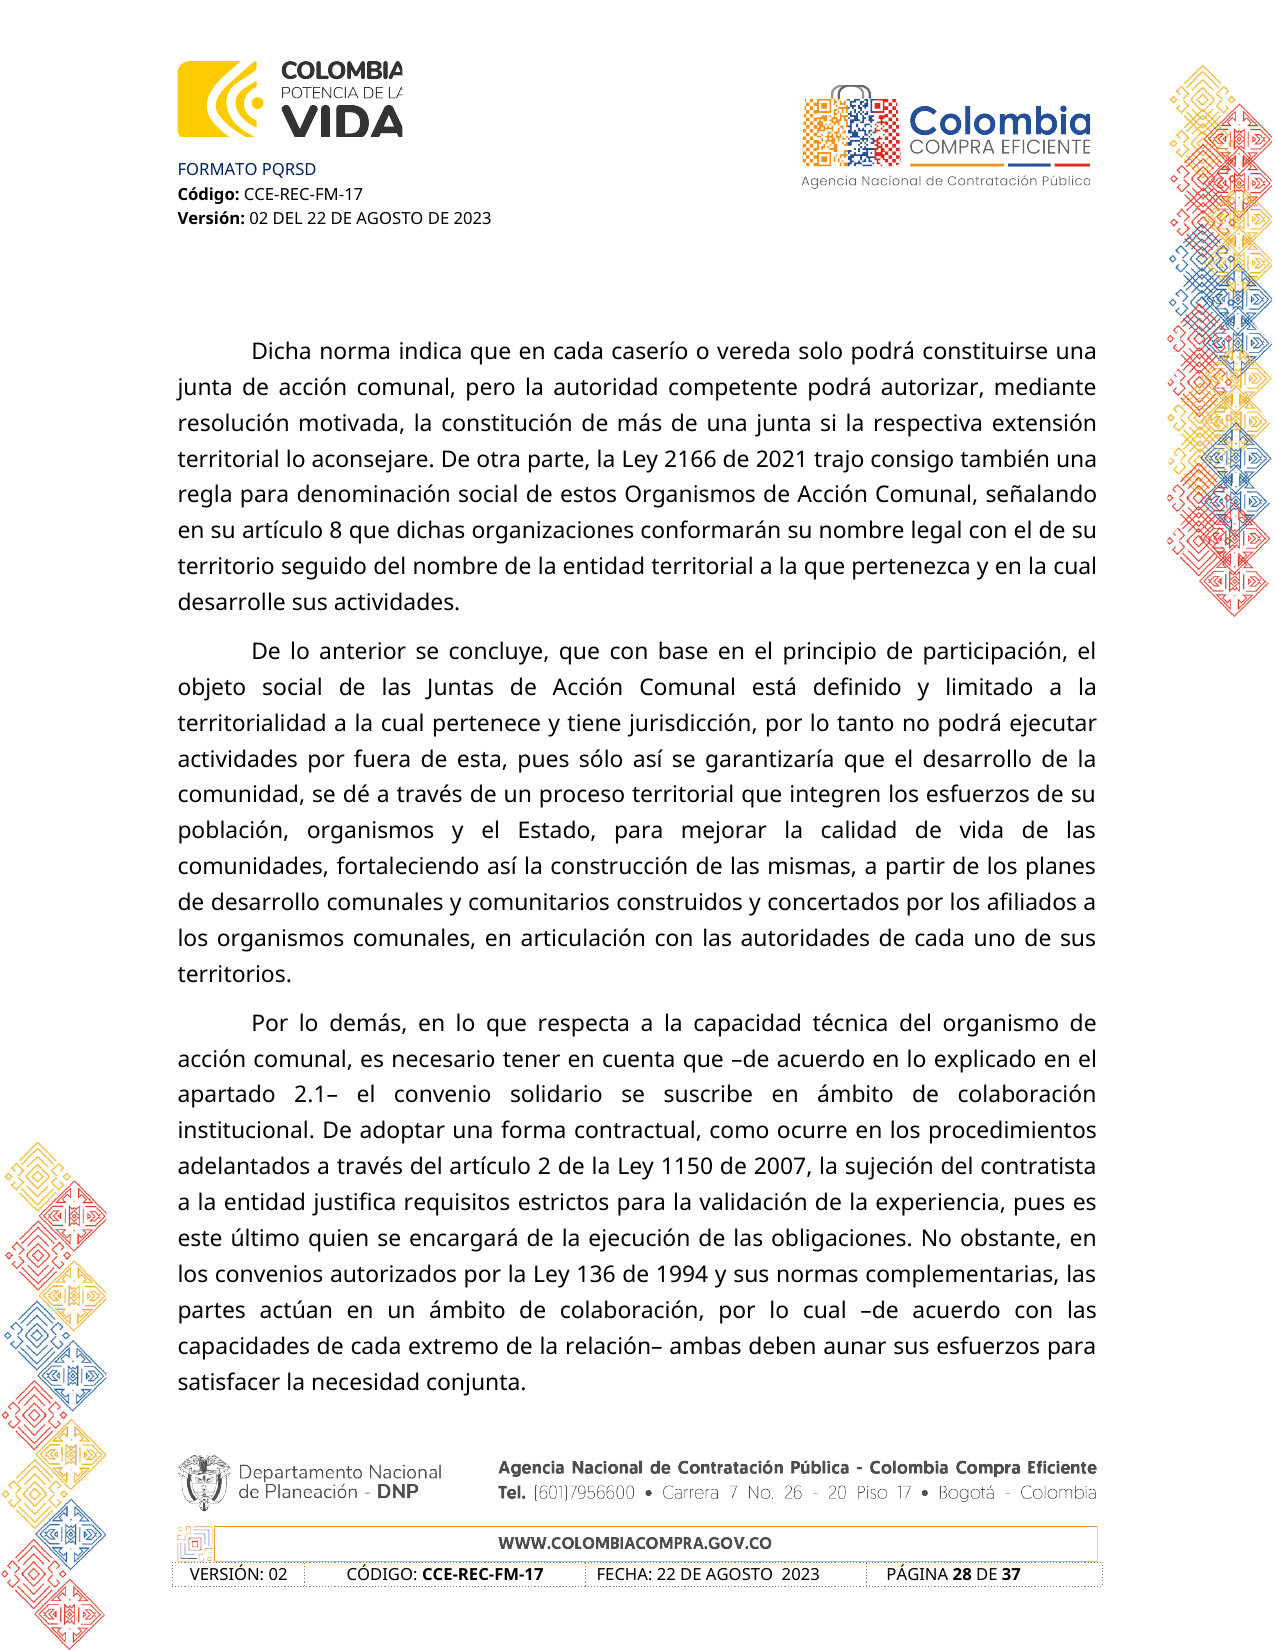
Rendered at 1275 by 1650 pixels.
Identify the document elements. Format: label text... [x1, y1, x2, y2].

text Dicha norma indica que en cada caserío o vereda solo podrá constituirse una junta de acción comunal, pero la autoridad competente podrá autorizar, mediante resolución motivada, la constitución de más de una junta si la respectiva extensión territorial lo aconsejare. De otra parte, la Ley 2166 de 2021 trajo consigo también una regla para denominación social de estos Organismos de Acción Comunal, señalando en su artículo 8 que dichas organizaciones conformarán su nombre legal con el de su territorio seguido del nombre de la entidad territorial a la que pertenezca y en la cual desarrolle sus actividades. [177, 335, 1098, 617]
text Por lo demás, en lo que respecta a la capacidad técnica del organismo de acción comunal, es necesario tener en cuenta que –de acuerdo en lo explicado en el apartado 2.1– el convenio solidario se suscribe en ámbito de colaboración institucional. De adoptar una forma contractual, como ocurre en los procedimientos adelantados a través del artículo 2 de la Ley 1150 de 2007, la sujeción del contratista a la entidad justifica requisitos estrictos para la validación de la experiencia, pues es este último quien se encargará de la ejecución de las obligaciones. No obstante, en los convenios autorizados por la Ley 136 de 1994 y sus normas complementarias, las partes actúan en un ámbito de colaboración, por lo cual –de acuerdo con las capacidades de cada extremo de la relación– ambas deben aunar sus esfuerzos para satisfacer la necesidad conjunta. [177, 1007, 1098, 1397]
picture [177, 1455, 1098, 1562]
text De lo anterior se concluye, que con base en el principio de participación, el objeto social de las Juntas de Acción Comunal está definido y limitado a la territorialidad a la cual pertenece y tiene jurisdicción, por lo tanto no podrá ejecutar actividades por fuera de esta, pues sólo así se garantizaría que el desarrollo de la comunidad, se dé a través de un proceso territorial que integren los esfuerzos de su población, organismos y el Estado, para mejorar la calidad de vida de las comunidades, fortaleciendo así la construcción de las mismas, a partir de los planes de desarrollo comunales y comunitarios construidos y concertados por los afiliados a los organismos comunales, en articulación con las autoridades de cada uno de sus territorios. [177, 635, 1098, 989]
picture [1165, 65, 1272, 614]
picture [801, 85, 1090, 189]
picture [0, 1141, 106, 1648]
picture [177, 61, 402, 137]
